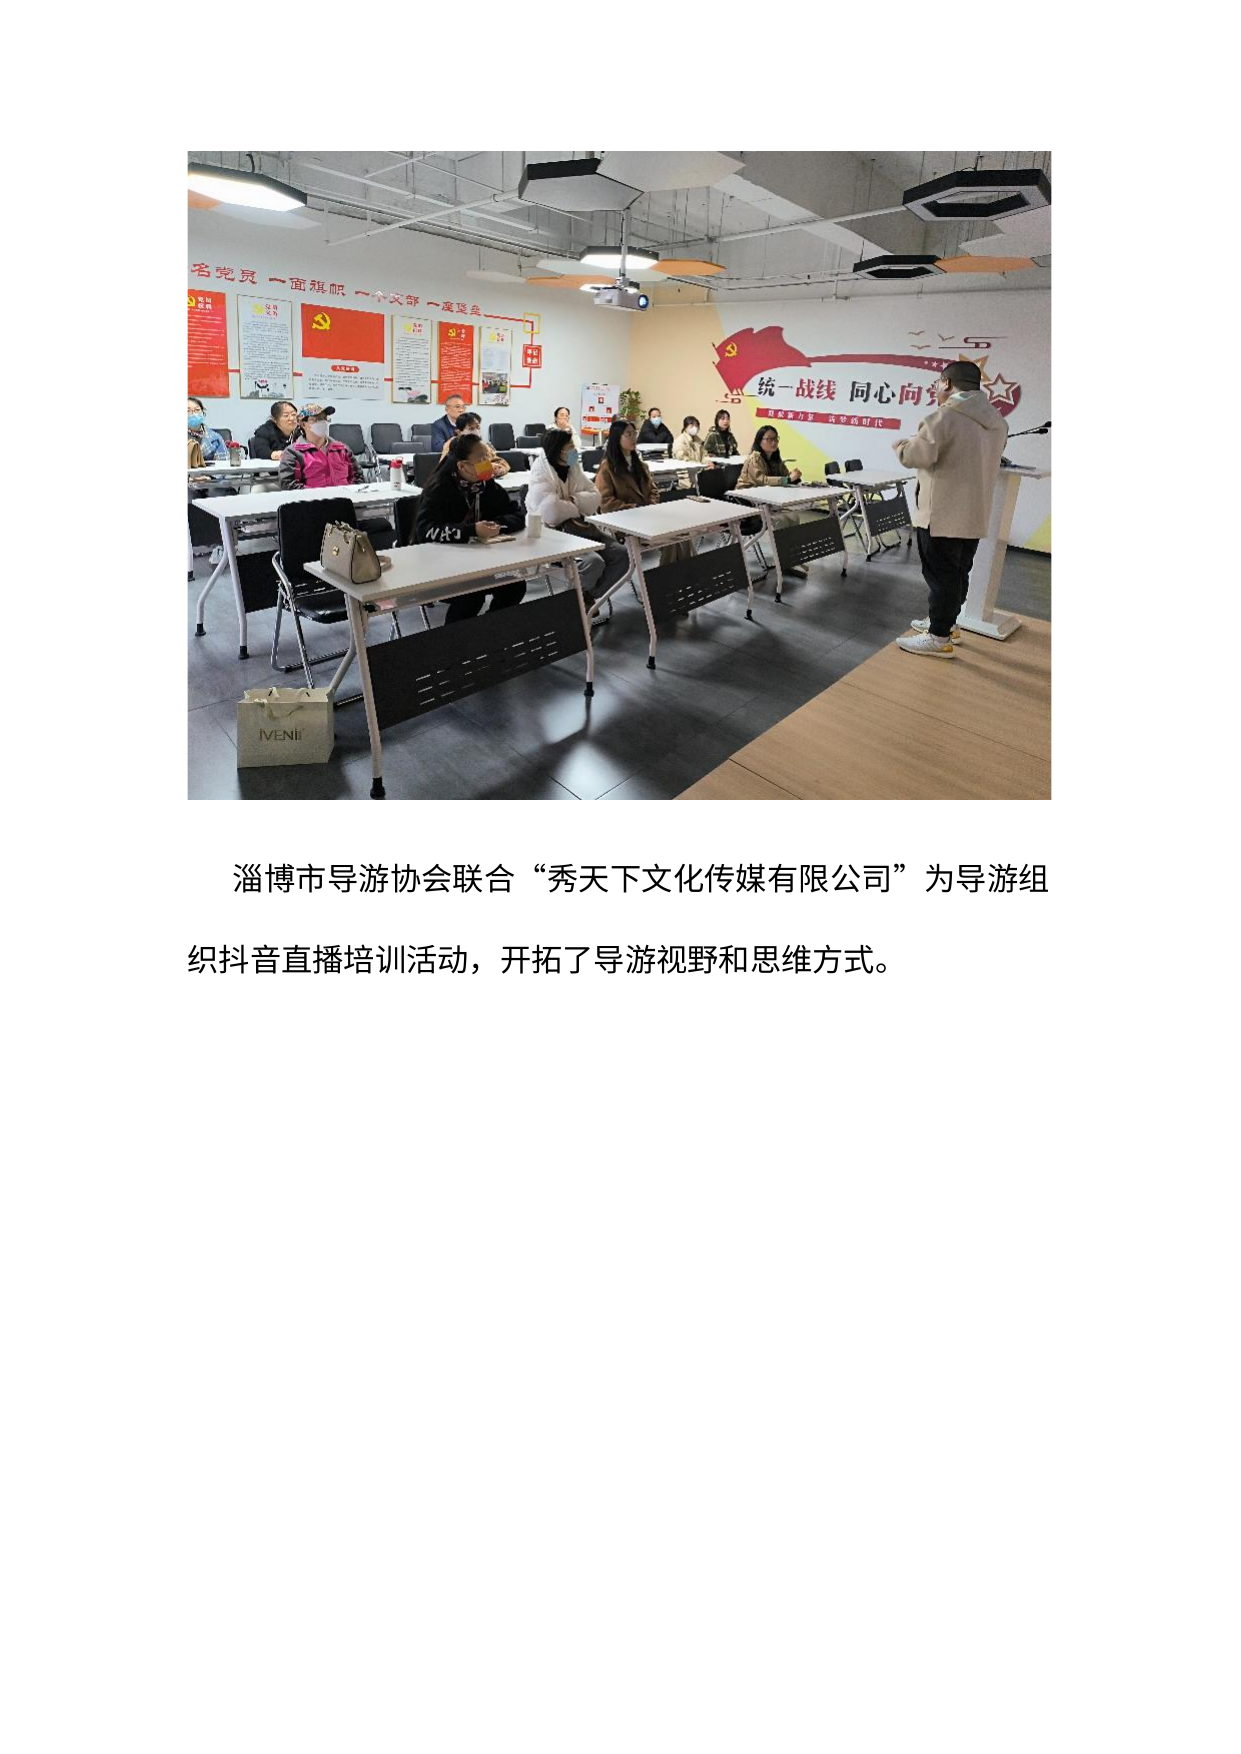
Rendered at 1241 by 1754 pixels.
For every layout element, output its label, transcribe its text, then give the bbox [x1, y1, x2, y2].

picture [187, 151, 1052, 800]
text 淄博市导游协会联合“秀天下文化传媒有限公司”为导游组织抖音直播培训活动，开拓了导游视野和思维方式。 [187, 837, 1053, 998]
